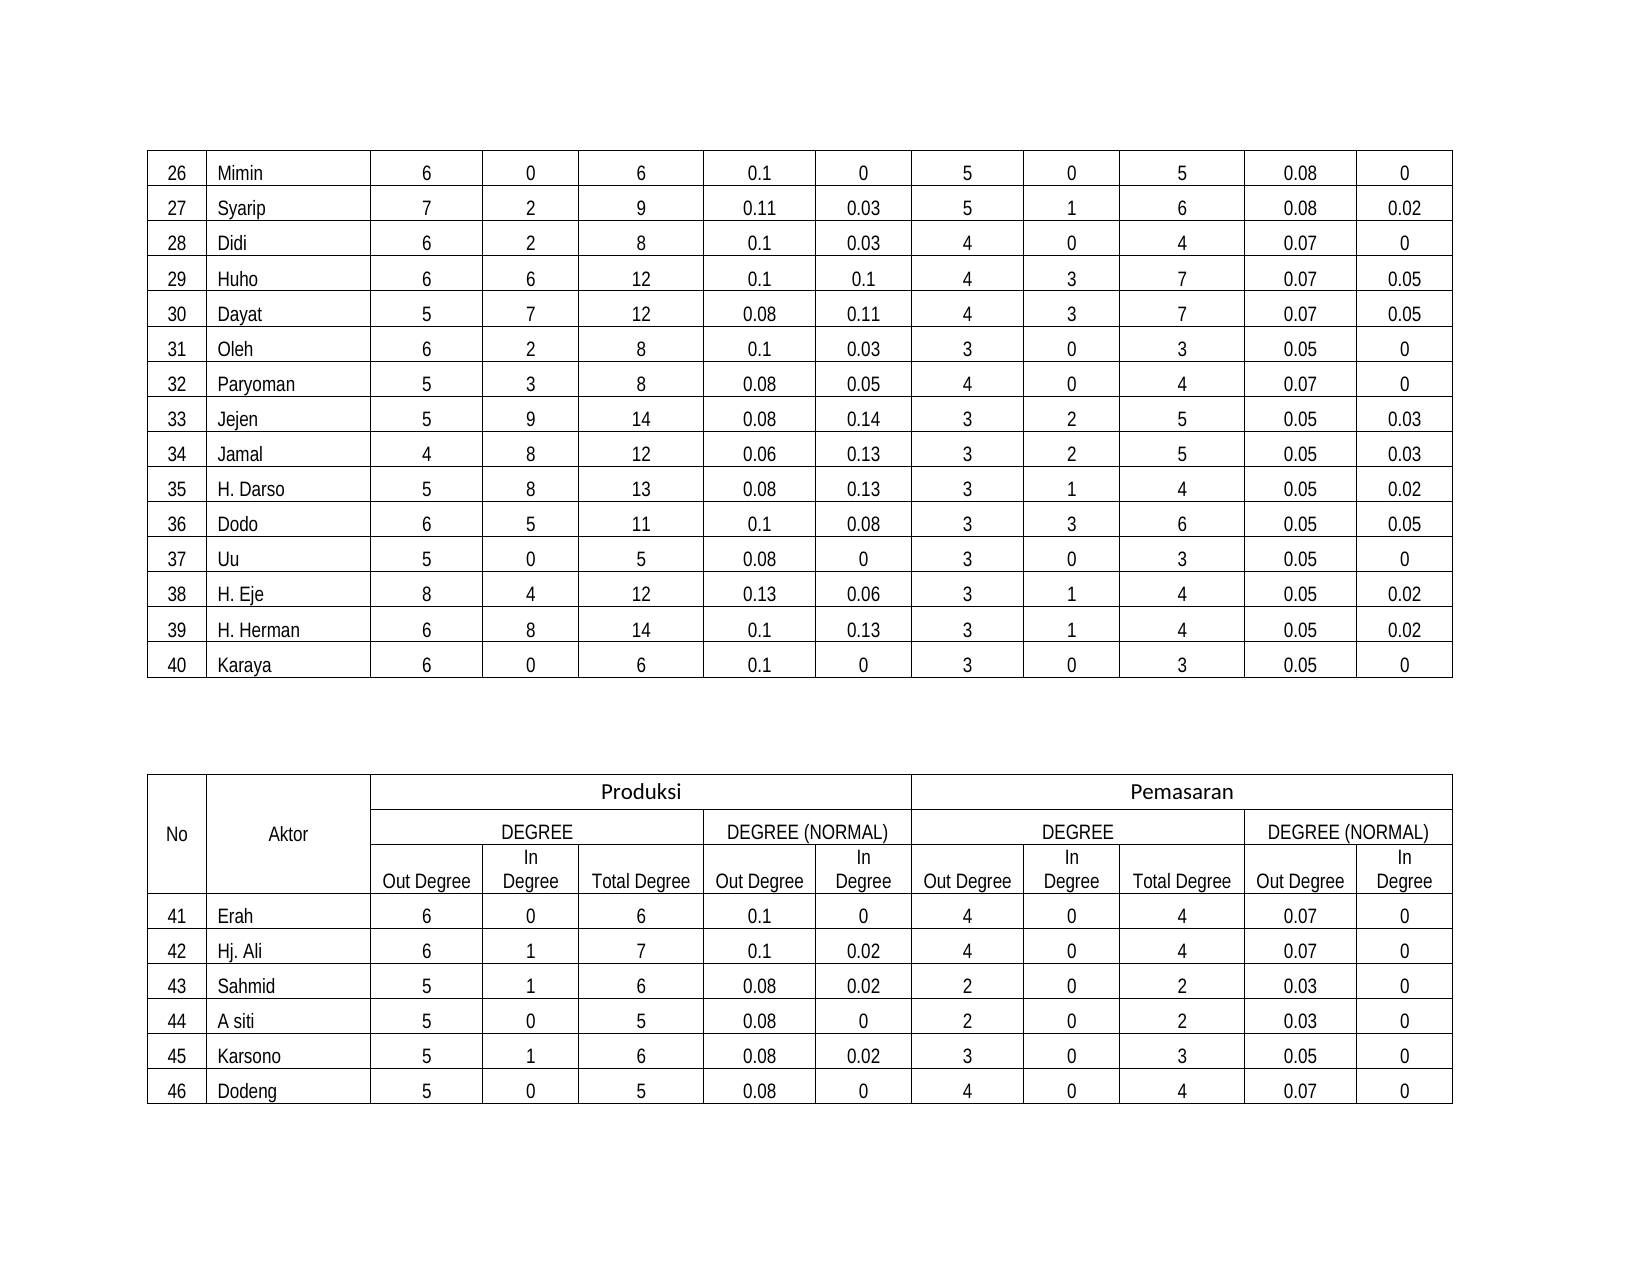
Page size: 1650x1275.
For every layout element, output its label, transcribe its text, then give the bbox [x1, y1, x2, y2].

table_header Produksi [371, 775, 911, 808]
table_cell 36 [148, 502, 206, 536]
table_cell 0.08 [704, 999, 815, 1033]
table_cell 3 [912, 432, 1023, 466]
table_cell 5 [371, 362, 482, 396]
table_cell 0.02 [1357, 467, 1452, 501]
table_cell 0.1 [704, 502, 815, 536]
table_cell 3 [1120, 537, 1244, 571]
table_cell 0.1 [704, 929, 815, 963]
table_cell 0 [483, 151, 578, 185]
table_cell 12 [579, 256, 703, 290]
table_cell 3 [912, 467, 1023, 501]
table_cell 0 [1024, 537, 1119, 571]
table_cell 5 [579, 999, 703, 1033]
table_cell 5 [1120, 397, 1244, 431]
table_cell Paryoman [207, 362, 370, 396]
table_cell Sahmid [207, 964, 370, 998]
table_cell 41 [148, 894, 206, 928]
table_header Aktor [207, 775, 370, 893]
table_cell 0.05 [1357, 502, 1452, 536]
table_cell 3 [1120, 327, 1244, 361]
table_cell 0 [1357, 642, 1452, 677]
table_cell H. Eje [207, 572, 370, 606]
table_cell 33 [148, 397, 206, 431]
table_cell Out Degree [371, 845, 482, 893]
table_cell 0 [1024, 151, 1119, 185]
table_cell 0.1 [704, 151, 815, 185]
table_cell 0.03 [1357, 397, 1452, 431]
table_cell 4 [1120, 221, 1244, 255]
table_cell 3 [912, 397, 1023, 431]
table_cell 0 [1357, 1034, 1452, 1068]
table_cell 0.1 [704, 642, 815, 677]
table_cell 0 [816, 894, 911, 928]
table_cell 0.05 [1245, 502, 1356, 536]
table_cell Dodo [207, 502, 370, 536]
table_cell 0 [816, 999, 911, 1033]
table_cell 0.1 [704, 894, 815, 928]
table_cell 6 [371, 327, 482, 361]
table_cell 0.02 [816, 964, 911, 998]
table_cell 7 [1120, 256, 1244, 290]
table_cell 6 [483, 256, 578, 290]
table_cell 0.08 [816, 502, 911, 536]
table_cell 11 [579, 502, 703, 536]
table_cell 1 [1024, 607, 1119, 641]
table_cell 0.07 [1245, 221, 1356, 255]
table_cell 39 [148, 607, 206, 641]
table_cell Uu [207, 537, 370, 571]
table_cell 0.08 [1245, 186, 1356, 220]
table_cell 31 [148, 327, 206, 361]
table_cell 5 [371, 467, 482, 501]
table_cell Jamal [207, 432, 370, 466]
table_cell 0 [1357, 221, 1452, 255]
table_cell 0.13 [816, 432, 911, 466]
table_cell 0.06 [704, 432, 815, 466]
table_cell 0.03 [1245, 964, 1356, 998]
table_cell 0 [1357, 964, 1452, 998]
table_cell 9 [579, 186, 703, 220]
table_cell 0 [1024, 964, 1119, 998]
table_cell 4 [1120, 929, 1244, 963]
table_cell 9 [483, 397, 578, 431]
table_cell 0.05 [816, 362, 911, 396]
table_cell 34 [148, 432, 206, 466]
table_cell 5 [1120, 432, 1244, 466]
table_cell In Degree [483, 845, 578, 893]
table_cell 12 [579, 432, 703, 466]
table_cell 8 [483, 607, 578, 641]
table_cell 3 [1120, 642, 1244, 677]
table_cell 1 [483, 929, 578, 963]
table_cell 0.05 [1357, 291, 1452, 326]
table_cell 6 [371, 929, 482, 963]
table_cell 0.07 [1245, 929, 1356, 963]
table_cell 0.1 [816, 256, 911, 290]
table_cell 0.02 [816, 929, 911, 963]
table_cell 0.05 [1245, 432, 1356, 466]
table_cell 14 [579, 607, 703, 641]
table_cell 6 [579, 151, 703, 185]
table_cell 0 [1024, 1069, 1119, 1103]
table_cell 4 [1120, 572, 1244, 606]
table_cell Erah [207, 894, 370, 928]
table_header No [148, 775, 206, 893]
table_cell 0.08 [704, 1034, 815, 1068]
table_cell 32 [148, 362, 206, 396]
table_cell 3 [1024, 256, 1119, 290]
table_cell 45 [148, 1034, 206, 1068]
table_cell 6 [1120, 186, 1244, 220]
table_cell 0 [483, 1069, 578, 1103]
table_cell 35 [148, 467, 206, 501]
table_cell 6 [579, 964, 703, 998]
table_cell 4 [1120, 1069, 1244, 1103]
table_cell 0 [483, 894, 578, 928]
table_cell 0.05 [1245, 327, 1356, 361]
table_cell 3 [912, 642, 1023, 677]
table_cell 0.05 [1245, 642, 1356, 677]
table_cell In Degree [816, 845, 911, 893]
table_cell 4 [1120, 607, 1244, 641]
table_cell 8 [371, 572, 482, 606]
table_cell 6 [371, 894, 482, 928]
table_cell DEGREE (NORMAL) [1245, 810, 1452, 844]
table_cell 44 [148, 999, 206, 1033]
table_cell 0 [1024, 221, 1119, 255]
table_cell 0 [1357, 151, 1452, 185]
table_cell 5 [1120, 151, 1244, 185]
table_cell 0.08 [704, 397, 815, 431]
table_cell 6 [579, 642, 703, 677]
table_cell 27 [148, 186, 206, 220]
table_cell 3 [1120, 1034, 1244, 1068]
table_cell 0.08 [704, 1069, 815, 1103]
table_cell 0.07 [1245, 1069, 1356, 1103]
table_cell 0.03 [816, 221, 911, 255]
table_cell 2 [483, 327, 578, 361]
table_cell 3 [912, 327, 1023, 361]
table_cell 5 [371, 291, 482, 326]
table_cell 0 [1357, 327, 1452, 361]
table_cell 14 [579, 397, 703, 431]
table_cell 3 [1024, 291, 1119, 326]
table_cell 38 [148, 572, 206, 606]
table_cell 4 [1120, 467, 1244, 501]
table_cell DEGREE [371, 810, 703, 844]
table_cell 5 [579, 1069, 703, 1103]
table_cell 7 [371, 186, 482, 220]
table_cell 0.08 [1245, 151, 1356, 185]
table_cell 6 [579, 1034, 703, 1068]
table_cell 0 [1024, 642, 1119, 677]
table_cell 2 [1024, 432, 1119, 466]
table_cell 6 [1120, 502, 1244, 536]
table_cell 42 [148, 929, 206, 963]
table_cell 40 [148, 642, 206, 677]
table_cell 6 [371, 221, 482, 255]
table_cell 5 [371, 1069, 482, 1103]
table_cell 0.13 [816, 607, 911, 641]
table_cell 0 [816, 537, 911, 571]
table_cell 0.08 [704, 467, 815, 501]
table_cell 0.05 [1245, 1034, 1356, 1068]
table_cell 0 [816, 1069, 911, 1103]
table_cell 7 [579, 929, 703, 963]
table_cell 1 [1024, 186, 1119, 220]
table_cell 0.14 [816, 397, 911, 431]
table_cell 4 [912, 894, 1023, 928]
table_cell Total Degree [1120, 845, 1244, 893]
table_cell 12 [579, 291, 703, 326]
table_cell 5 [371, 397, 482, 431]
table_cell 12 [579, 572, 703, 606]
table_cell 0.03 [816, 327, 911, 361]
table_cell 0.05 [1357, 256, 1452, 290]
table_cell 3 [912, 1034, 1023, 1068]
table_cell 4 [912, 221, 1023, 255]
table_cell 6 [579, 894, 703, 928]
table_cell Didi [207, 221, 370, 255]
table_cell 0.08 [704, 362, 815, 396]
table_cell Out Degree [704, 845, 815, 893]
table_cell Hj. Ali [207, 929, 370, 963]
table_cell 0 [1024, 362, 1119, 396]
table_cell 5 [579, 537, 703, 571]
table_cell 0.02 [816, 1034, 911, 1068]
table_cell 5 [371, 964, 482, 998]
table_cell Total Degree [579, 845, 703, 893]
table_cell 0.03 [1245, 999, 1356, 1033]
table_cell 0.03 [816, 186, 911, 220]
table_cell 2 [912, 964, 1023, 998]
table_cell 0.07 [1245, 256, 1356, 290]
table_cell 8 [483, 467, 578, 501]
table_cell 4 [371, 432, 482, 466]
table_cell Karsono [207, 1034, 370, 1068]
table_cell 0.08 [704, 964, 815, 998]
table_cell Oleh [207, 327, 370, 361]
table_cell 0.02 [1357, 572, 1452, 606]
table_cell Dayat [207, 291, 370, 326]
table_cell 3 [1024, 502, 1119, 536]
table_cell 3 [912, 537, 1023, 571]
table_cell 1 [1024, 572, 1119, 606]
table_cell 0 [483, 642, 578, 677]
table_cell 6 [371, 151, 482, 185]
table_cell 2 [483, 221, 578, 255]
table_cell 3 [912, 607, 1023, 641]
table_cell In Degree [1024, 845, 1119, 893]
table_cell Out Degree [912, 845, 1023, 893]
table_cell 5 [912, 186, 1023, 220]
table_cell 5 [371, 1034, 482, 1068]
table_cell 8 [579, 221, 703, 255]
table_cell 0.07 [1245, 362, 1356, 396]
table_cell 26 [148, 151, 206, 185]
table_cell 0 [1024, 894, 1119, 928]
table_cell 0.02 [1357, 607, 1452, 641]
table_cell 43 [148, 964, 206, 998]
table_cell 28 [148, 221, 206, 255]
table_cell 0.08 [704, 291, 815, 326]
table_cell 2 [1120, 999, 1244, 1033]
table_cell 0 [1357, 929, 1452, 963]
table_cell Jejen [207, 397, 370, 431]
table_cell 0.07 [1245, 894, 1356, 928]
table_cell 0.05 [1245, 607, 1356, 641]
table_cell 5 [371, 999, 482, 1033]
table_cell 2 [483, 186, 578, 220]
table_cell DEGREE [912, 810, 1244, 844]
table_cell 0 [816, 642, 911, 677]
table_cell 5 [371, 537, 482, 571]
table_cell 0.11 [704, 186, 815, 220]
table_cell Dodeng [207, 1069, 370, 1103]
table_cell A siti [207, 999, 370, 1033]
table_cell 4 [912, 1069, 1023, 1103]
table_cell 0.13 [704, 572, 815, 606]
table_cell 13 [579, 467, 703, 501]
table_cell 0.1 [704, 221, 815, 255]
table_cell 6 [371, 502, 482, 536]
table_cell 8 [579, 362, 703, 396]
table_cell 0 [1357, 999, 1452, 1033]
table_cell 0.03 [1357, 432, 1452, 466]
table_cell 0.02 [1357, 186, 1452, 220]
table_cell 3 [912, 502, 1023, 536]
table_cell 6 [371, 256, 482, 290]
table_cell DEGREE (NORMAL) [704, 810, 911, 844]
table_cell 5 [912, 151, 1023, 185]
table_cell 2 [912, 999, 1023, 1033]
table_cell 0 [1357, 362, 1452, 396]
table_cell 1 [1024, 467, 1119, 501]
table_cell 0 [816, 151, 911, 185]
table_cell 8 [483, 432, 578, 466]
table_cell 0 [1024, 327, 1119, 361]
table_cell 4 [912, 256, 1023, 290]
table_cell 46 [148, 1069, 206, 1103]
table_cell 30 [148, 291, 206, 326]
table_cell 0 [1024, 1034, 1119, 1068]
table_cell 4 [912, 362, 1023, 396]
table_cell 0.08 [704, 537, 815, 571]
table_cell Huho [207, 256, 370, 290]
table_cell 0 [1357, 1069, 1452, 1103]
table_cell 2 [1024, 397, 1119, 431]
table_cell 5 [483, 502, 578, 536]
table_cell 0.05 [1245, 537, 1356, 571]
table_cell 0.05 [1245, 572, 1356, 606]
table_cell 4 [912, 291, 1023, 326]
table_cell 3 [483, 362, 578, 396]
table_cell 4 [483, 572, 578, 606]
table_cell Syarip [207, 186, 370, 220]
table_cell 7 [483, 291, 578, 326]
table_header Pemasaran [912, 775, 1452, 808]
table_cell 4 [1120, 894, 1244, 928]
table_cell 0 [1024, 999, 1119, 1033]
table_cell 0 [1357, 894, 1452, 928]
table_cell 0.06 [816, 572, 911, 606]
table_cell 4 [912, 929, 1023, 963]
table_cell 0.07 [1245, 291, 1356, 326]
table_cell 0.13 [816, 467, 911, 501]
table_cell 37 [148, 537, 206, 571]
table_cell 2 [1120, 964, 1244, 998]
table_cell In Degree [1357, 845, 1452, 893]
table_cell 0.05 [1245, 397, 1356, 431]
table_cell 1 [483, 1034, 578, 1068]
table_cell 0.1 [704, 327, 815, 361]
table_cell 1 [483, 964, 578, 998]
table_cell Mimin [207, 151, 370, 185]
table_cell 8 [579, 327, 703, 361]
table_cell Karaya [207, 642, 370, 677]
table_cell 0.11 [816, 291, 911, 326]
table_cell 0 [483, 537, 578, 571]
table_cell 7 [1120, 291, 1244, 326]
table_cell 3 [912, 572, 1023, 606]
table_cell H. Darso [207, 467, 370, 501]
table_cell 6 [371, 607, 482, 641]
table_cell 0 [1024, 929, 1119, 963]
table_cell 0 [483, 999, 578, 1033]
table_cell 29 [148, 256, 206, 290]
table_cell H. Herman [207, 607, 370, 641]
table_cell 4 [1120, 362, 1244, 396]
table_cell 0 [1357, 537, 1452, 571]
table_cell 6 [371, 642, 482, 677]
table_cell 0.1 [704, 256, 815, 290]
table_cell 0.05 [1245, 467, 1356, 501]
table_cell Out Degree [1245, 845, 1356, 893]
table_cell 0.1 [704, 607, 815, 641]
